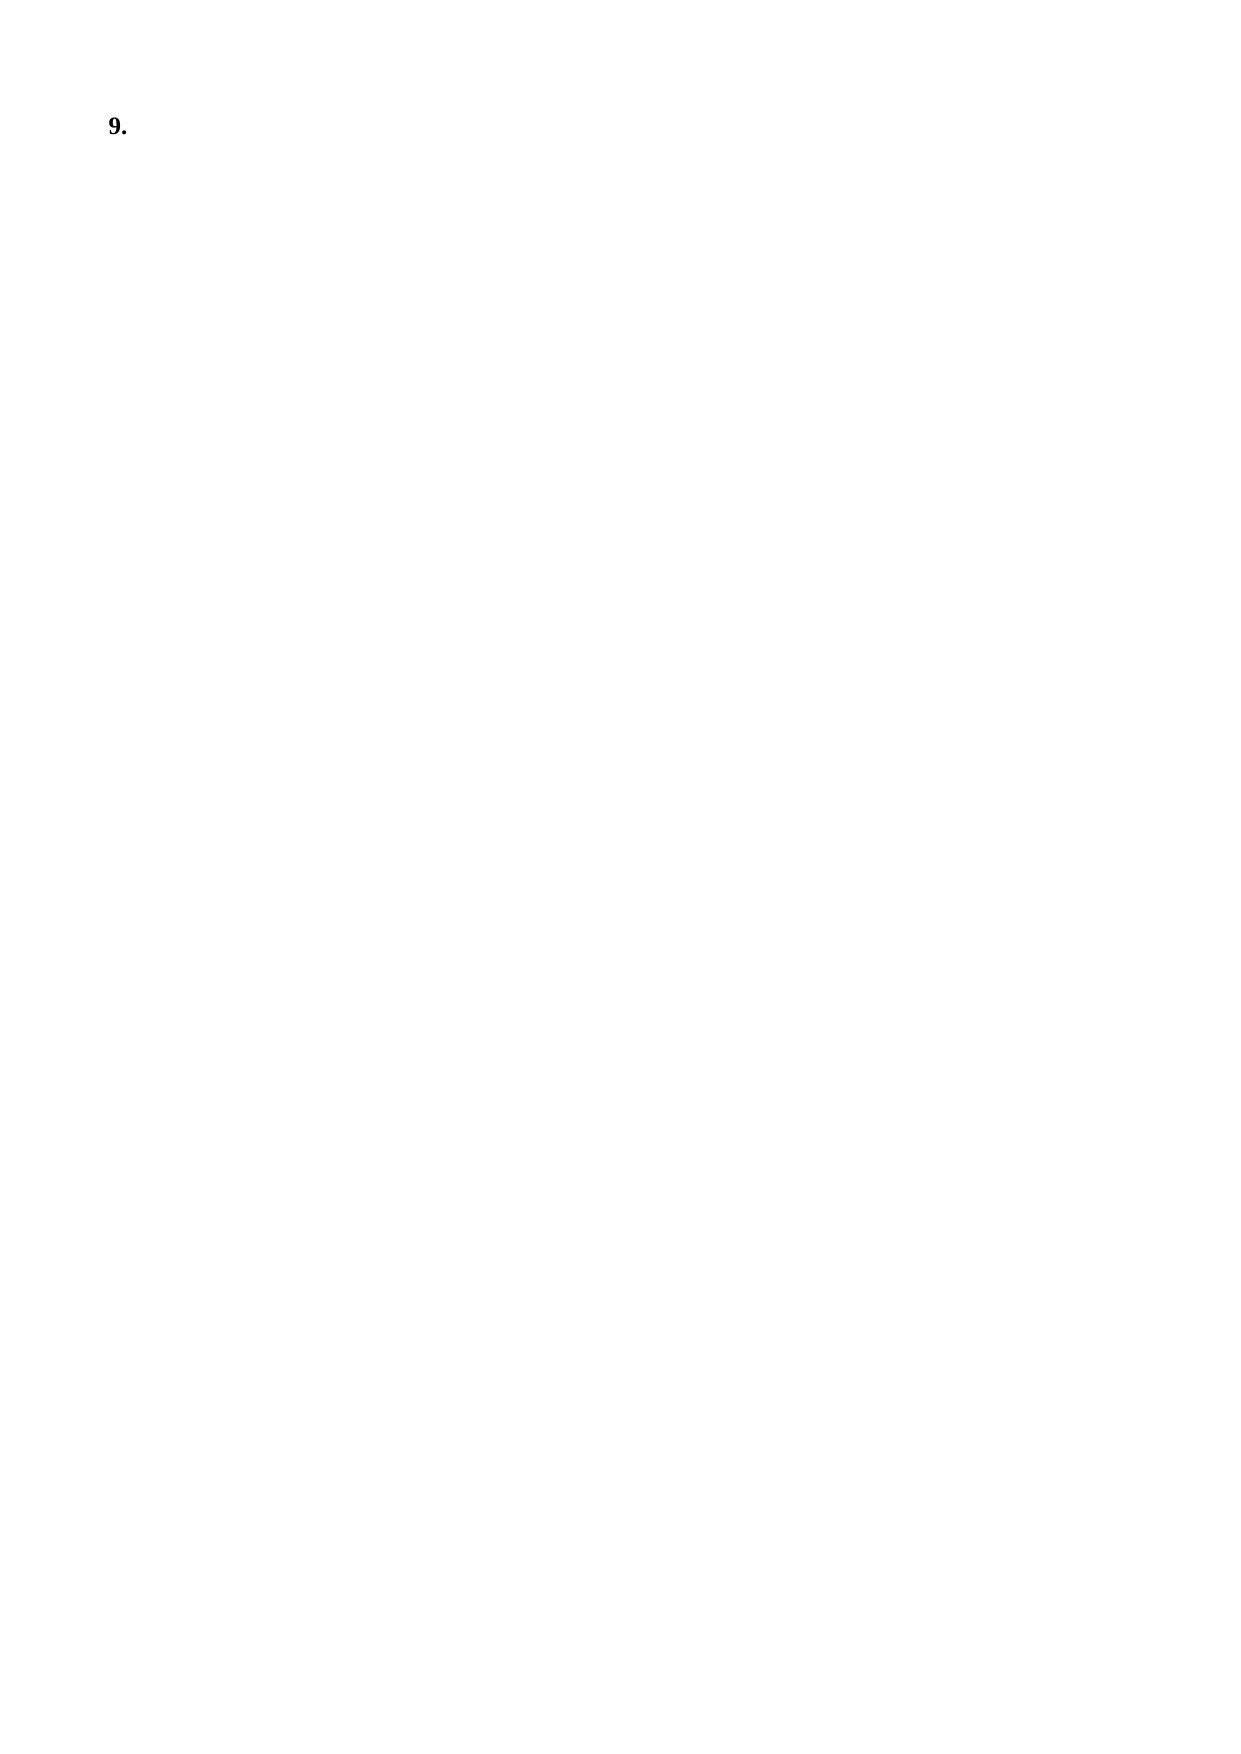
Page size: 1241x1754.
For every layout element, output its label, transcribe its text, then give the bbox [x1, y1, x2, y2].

text 9. [108, 111, 1090, 139]
